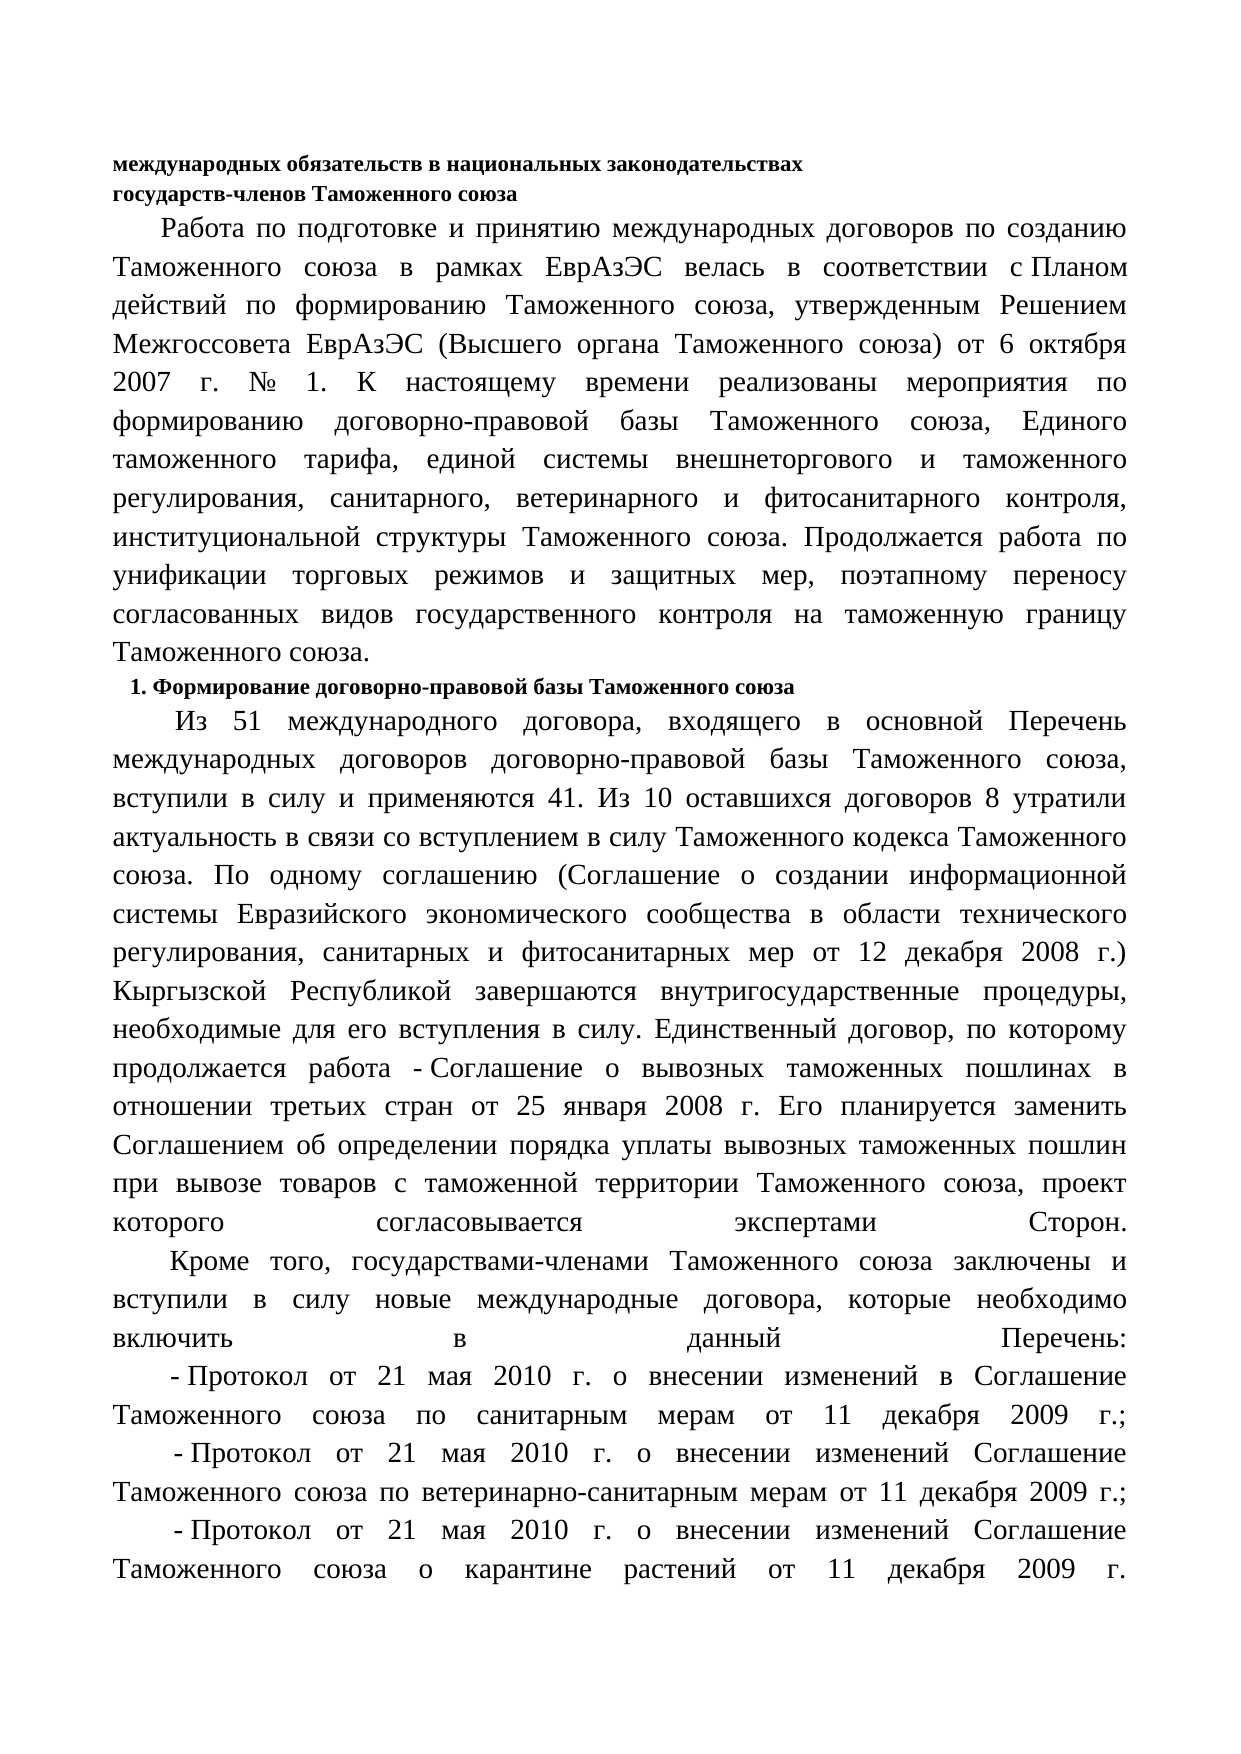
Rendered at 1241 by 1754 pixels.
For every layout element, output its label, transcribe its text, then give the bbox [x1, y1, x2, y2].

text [112, 703, 1128, 1584]
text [112, 150, 1128, 207]
text 1. Формирование договорно-правовой базы Таможенного союза [112, 673, 1128, 699]
text Работа по подготовке и принятию международных договоров по созданию Таможенного союза в рамках ЕврАзЭС велась в соответствии с Планом действий по формированию Таможенного союза, утвержденным Решением Межгоссовета ЕврАзЭС (Высшего органа Таможенного союза) от 6 октября 2007 г. № 1. К настоящему времени реализованы мероприятия по формированию договорно-правовой базы Таможенного союза, Единого таможенного тарифа, единой системы внешнеторгового и таможенного регулирования, санитарного, ветеринарного и фитосанитарного контроля, институциональной структуры Таможенного союза. Продолжается работа по унификации торговых режимов и защитных мер, поэтапному переносу согласованных видов государственного контроля на таможенную границу Таможенного союза. [112, 210, 1128, 668]
